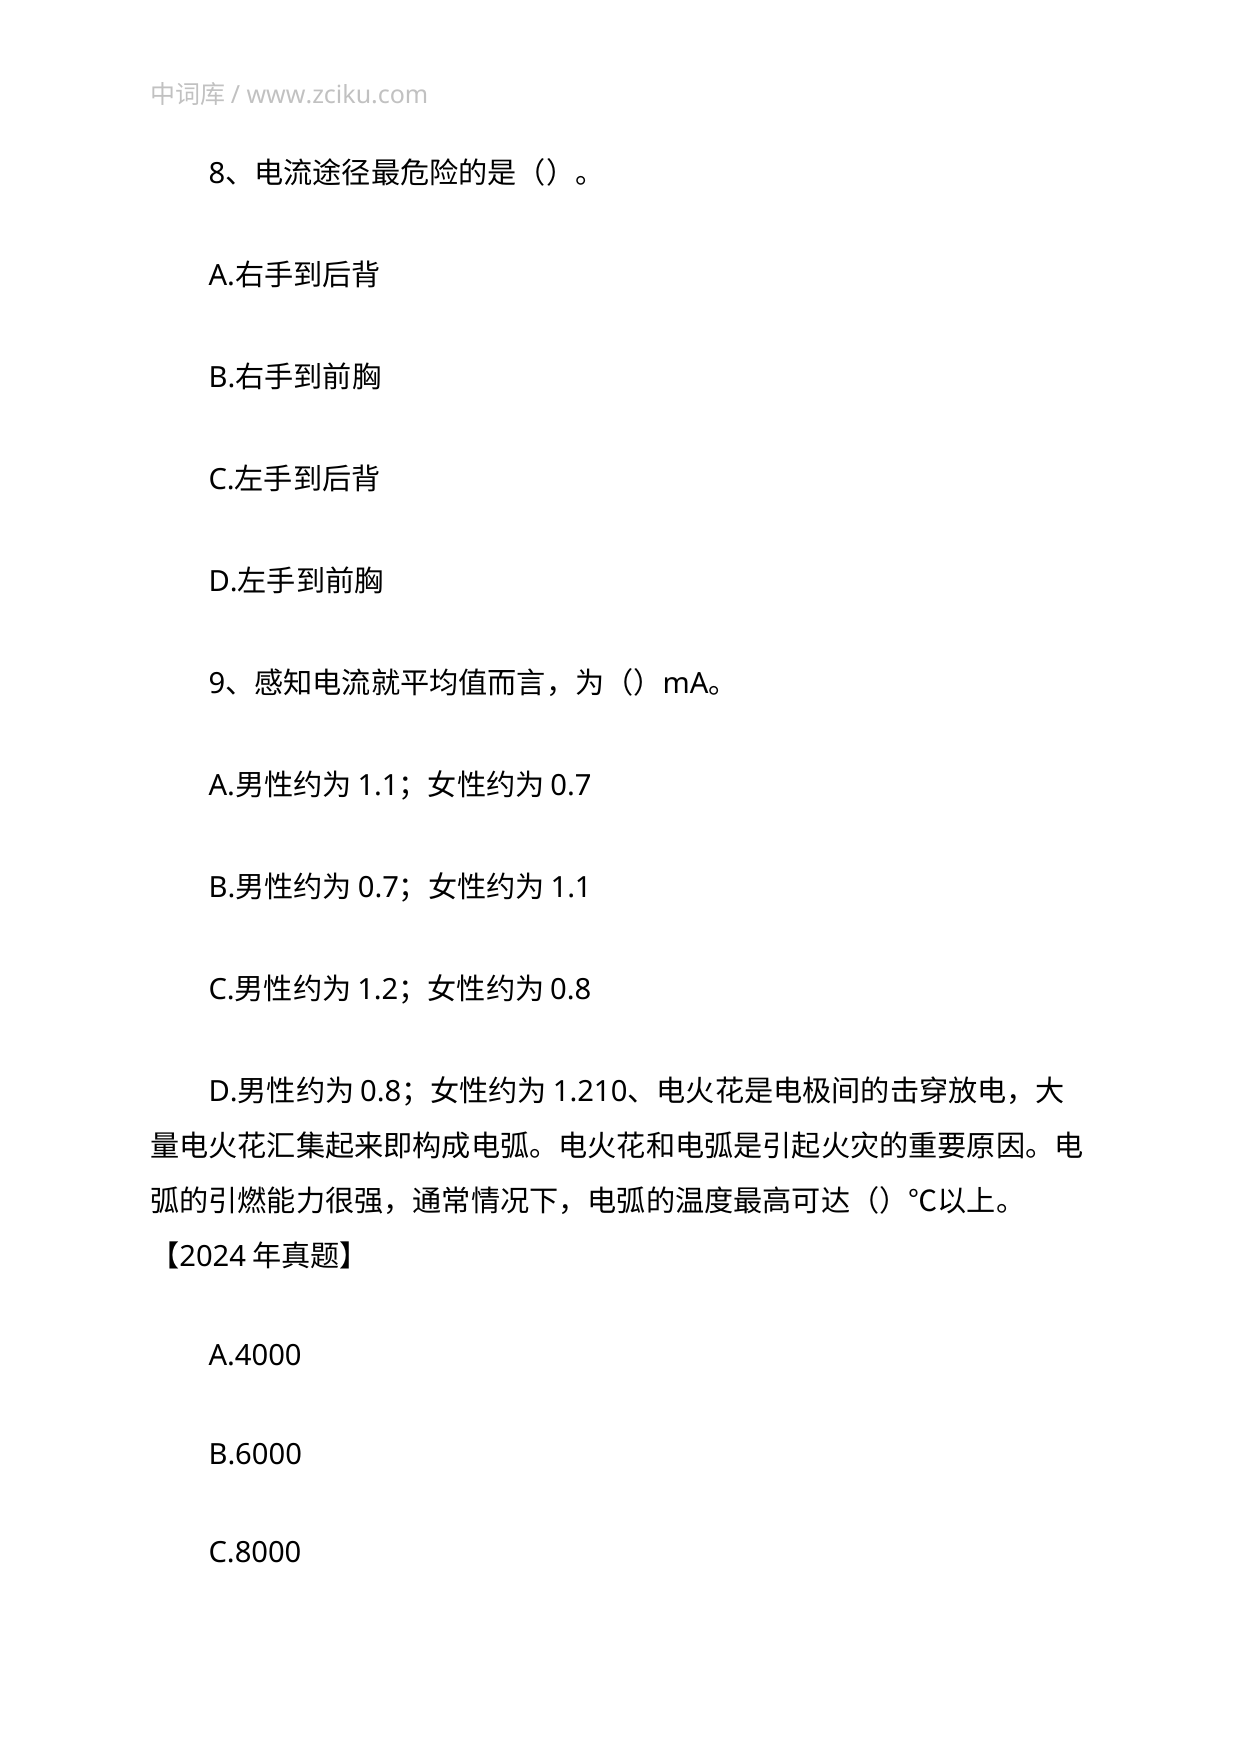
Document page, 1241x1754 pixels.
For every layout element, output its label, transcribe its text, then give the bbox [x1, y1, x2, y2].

text B.6000 [150, 1433, 1090, 1473]
text C.8000 [150, 1531, 1090, 1571]
text B.右手到前胸 [150, 354, 1090, 396]
text A.右手到后背 [150, 252, 1090, 294]
text A.4000 [150, 1334, 1090, 1374]
text C.男性约为1.2；女性约为0.8 [150, 966, 1090, 1008]
text B.男性约为0.7；女性约为1.1 [150, 864, 1090, 906]
text 9、感知电流就平均值而言，为（）mA。 [150, 660, 1090, 702]
text A.男性约为1.1；女性约为0.7 [150, 762, 1090, 804]
text C.左手到后背 [150, 456, 1090, 498]
text D.男性约为0.8；女性约为1.210、电火花是电极间的击穿放电，大量电火花汇集起来即构成电弧。电火花和电弧是引起火灾的重要原因。电弧的引燃能力很强，通常情况下，电弧的温度最高可达（）℃以上。【2024年真题】 [150, 1068, 1090, 1275]
text 8、电流途径最危险的是（）。 [150, 150, 1090, 192]
text D.左手到前胸 [150, 558, 1090, 600]
